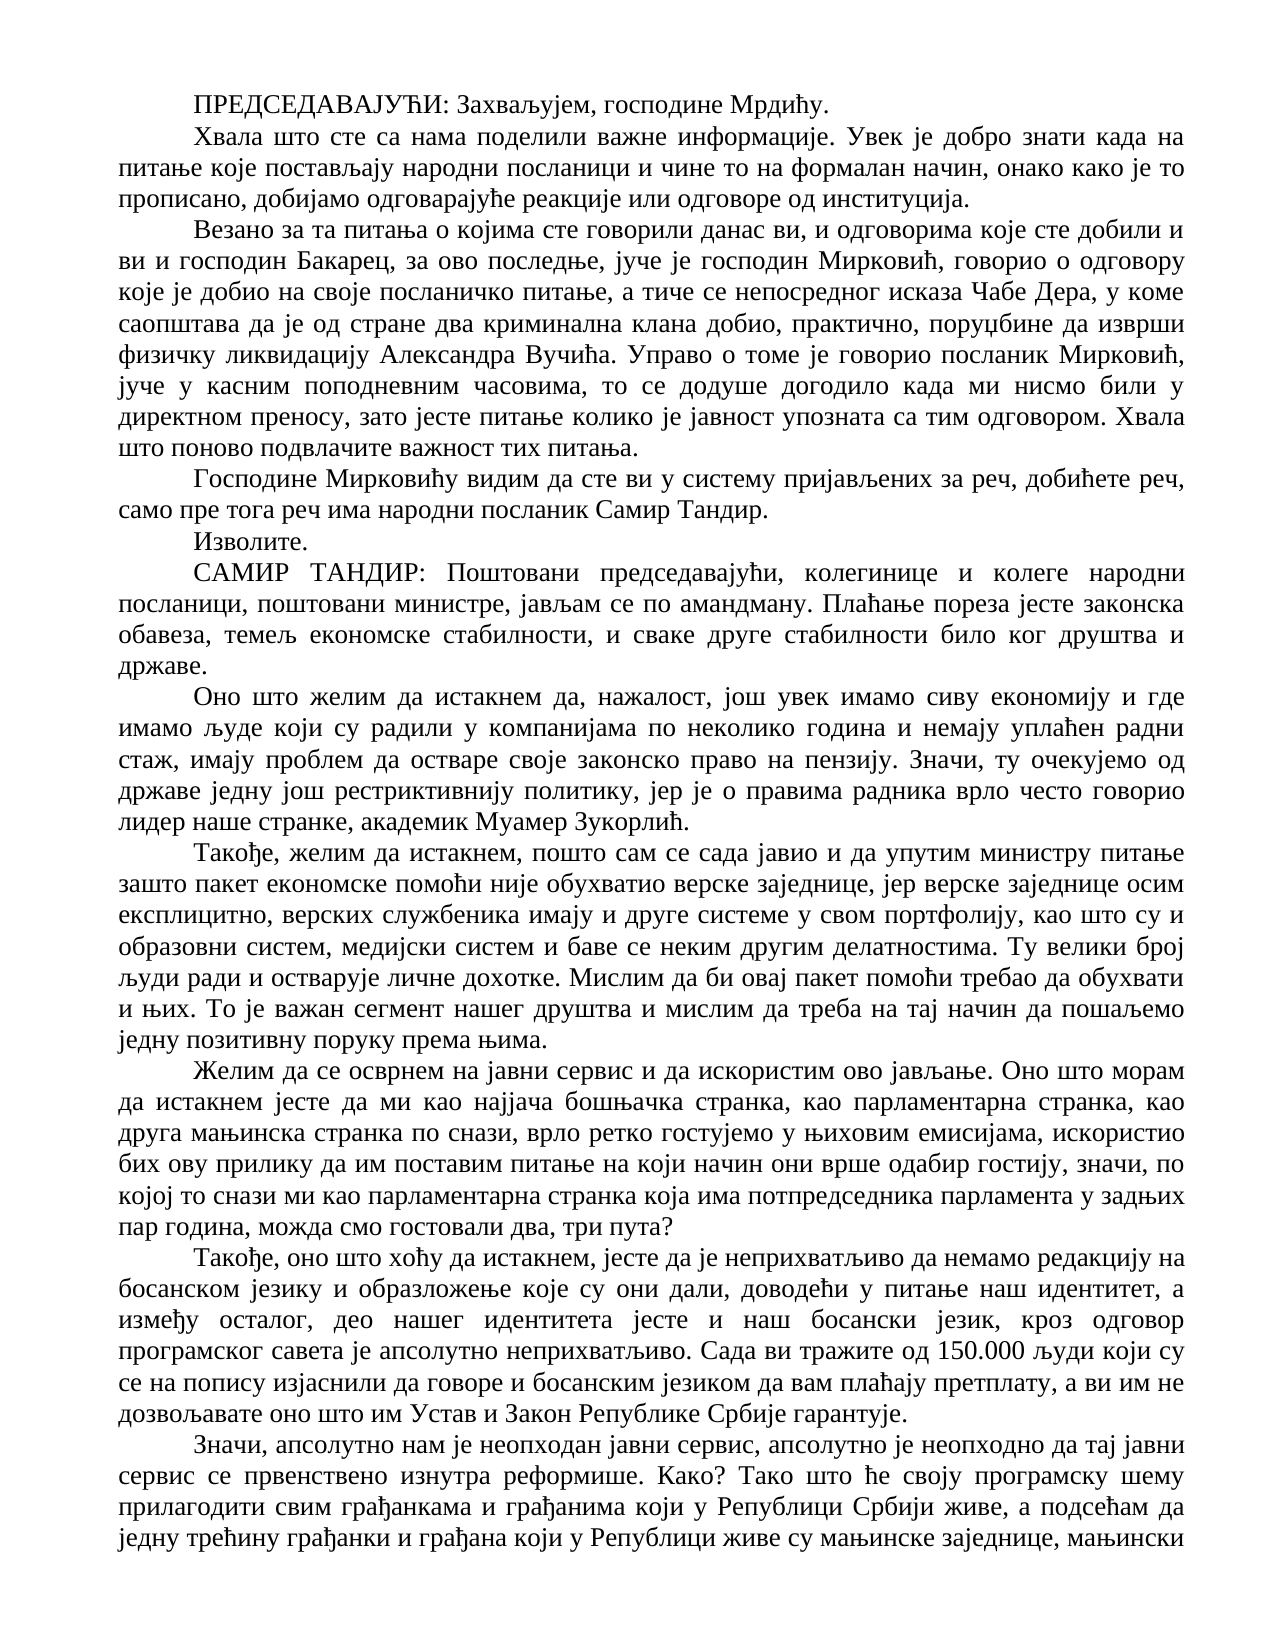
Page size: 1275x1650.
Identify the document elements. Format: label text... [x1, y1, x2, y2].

text Господине Мирковићу видим да сте ви у систему пријављених за реч, добићете реч, само пре тога реч има народни посланик Самир Тандир. [118, 462, 1186, 525]
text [118, 1428, 1186, 1552]
text Такође, желим да истакнем, пошто сам се сада јавио и да упутим министру питање зашто пакет економске помоћи није обухватио верске заједнице, јер верске заједнице осим експлицитно, верских службеника имају и друге системе у свом портфолију, као што су и образовни систем, медијски систем и баве се неким другим делатностима. Ту велики број људи ради и остварује личне дохотке. Мислим да би овај пакет помоћи требао да обухвати и њих. То је важан сегмент нашег друштва и мислим да треба на тај начин да пошаљемо једну позитивну поруку према њима. [118, 836, 1186, 1054]
text Желим да се осврнем на јавни сервис и да искористим ово јављање. Оно што морам да истакнем јесте да ми као најјача бошњачка странка, као парламентарна странка, као друга мањинска странка по снази, врло ретко гостујемо у њиховим емисијама, искористио бих ову прилику да им поставим питање на који начин они врше одабир гостију, значи, по којој то снази ми као парламентарна странка која има потпредседника парламента у задњих пар година, можда смо гостовали два, три пута? [118, 1054, 1186, 1241]
text ПРЕДСЕДАВАЈУЋИ: Захваљујем, господине Мрдићу. [118, 89, 1186, 120]
text САМИР ТАНДИР: Поштовани председавајући, колегинице и колеге народни посланици, поштовани министре, јављам се по амандману. Плаћање пореза јесте законска обавеза, темељ економске стабилности, и сваке друге стабилности било ког друштва и државе. [118, 556, 1186, 680]
text Оно што желим да истакнем да, нажалост, још увек имамо сиву економију и где имамо људе који су радили у компанијама по неколико година и немају уплаћен радни стаж, имају проблем да остваре своје законско право на пензију. Значи, ту очекујемо од државе једну још рестриктивнију политику, јер је о правима радника врло често говорио лидер наше странке, академик Муамер Зукорлић. [118, 680, 1186, 836]
text Хвала што сте са нама поделили важне информације. Увек је добро знати када на питање које постављају народни посланици и чине то на формалан начин, онако како је то прописано, добијамо одговарајуће реакције или одговоре од институција. [118, 120, 1186, 213]
text Везано за та питања о којима сте говорили данас ви, и одговорима које сте добили и ви и господин Бакарец, за ово последње, јуче је господин Мирковић, говорио о одговору које је добио на своје посланичко питање, а тиче се непосредног исказа Чабе Дера, у коме саопштава да је од стране два криминална клана добио, практично, поруџбине да изврши физичку ликвидацију Александра Вучића. Управо о томе је говорио посланик Мирковић, јуче у касним поподневним часовима, то се додуше догодило када ми нисмо били у директном преносу, зато јесте питање колико је јавност упозната са тим одговором. Хвала што поново подвлачите важност тих питања. [118, 213, 1186, 462]
text Изволите. [118, 525, 1186, 556]
text Такође, оно што хоћу да истакнем, јесте да је неприхватљиво да немамо редакцију на босанском језику и образложење које су они дали, доводећи у питање наш идентитет, а између осталог, део нашег идентитета јесте и наш босански језик, кроз одговор програмског савета је апсолутно неприхватљиво. Сада ви тражите од 150.000 људи који су се на попису изјаснили да говоре и босанским језиком да вам плаћају претплату, а ви им не дозвољавате оно што им Устав и Закон Републике Србије гарантује. [118, 1241, 1186, 1428]
